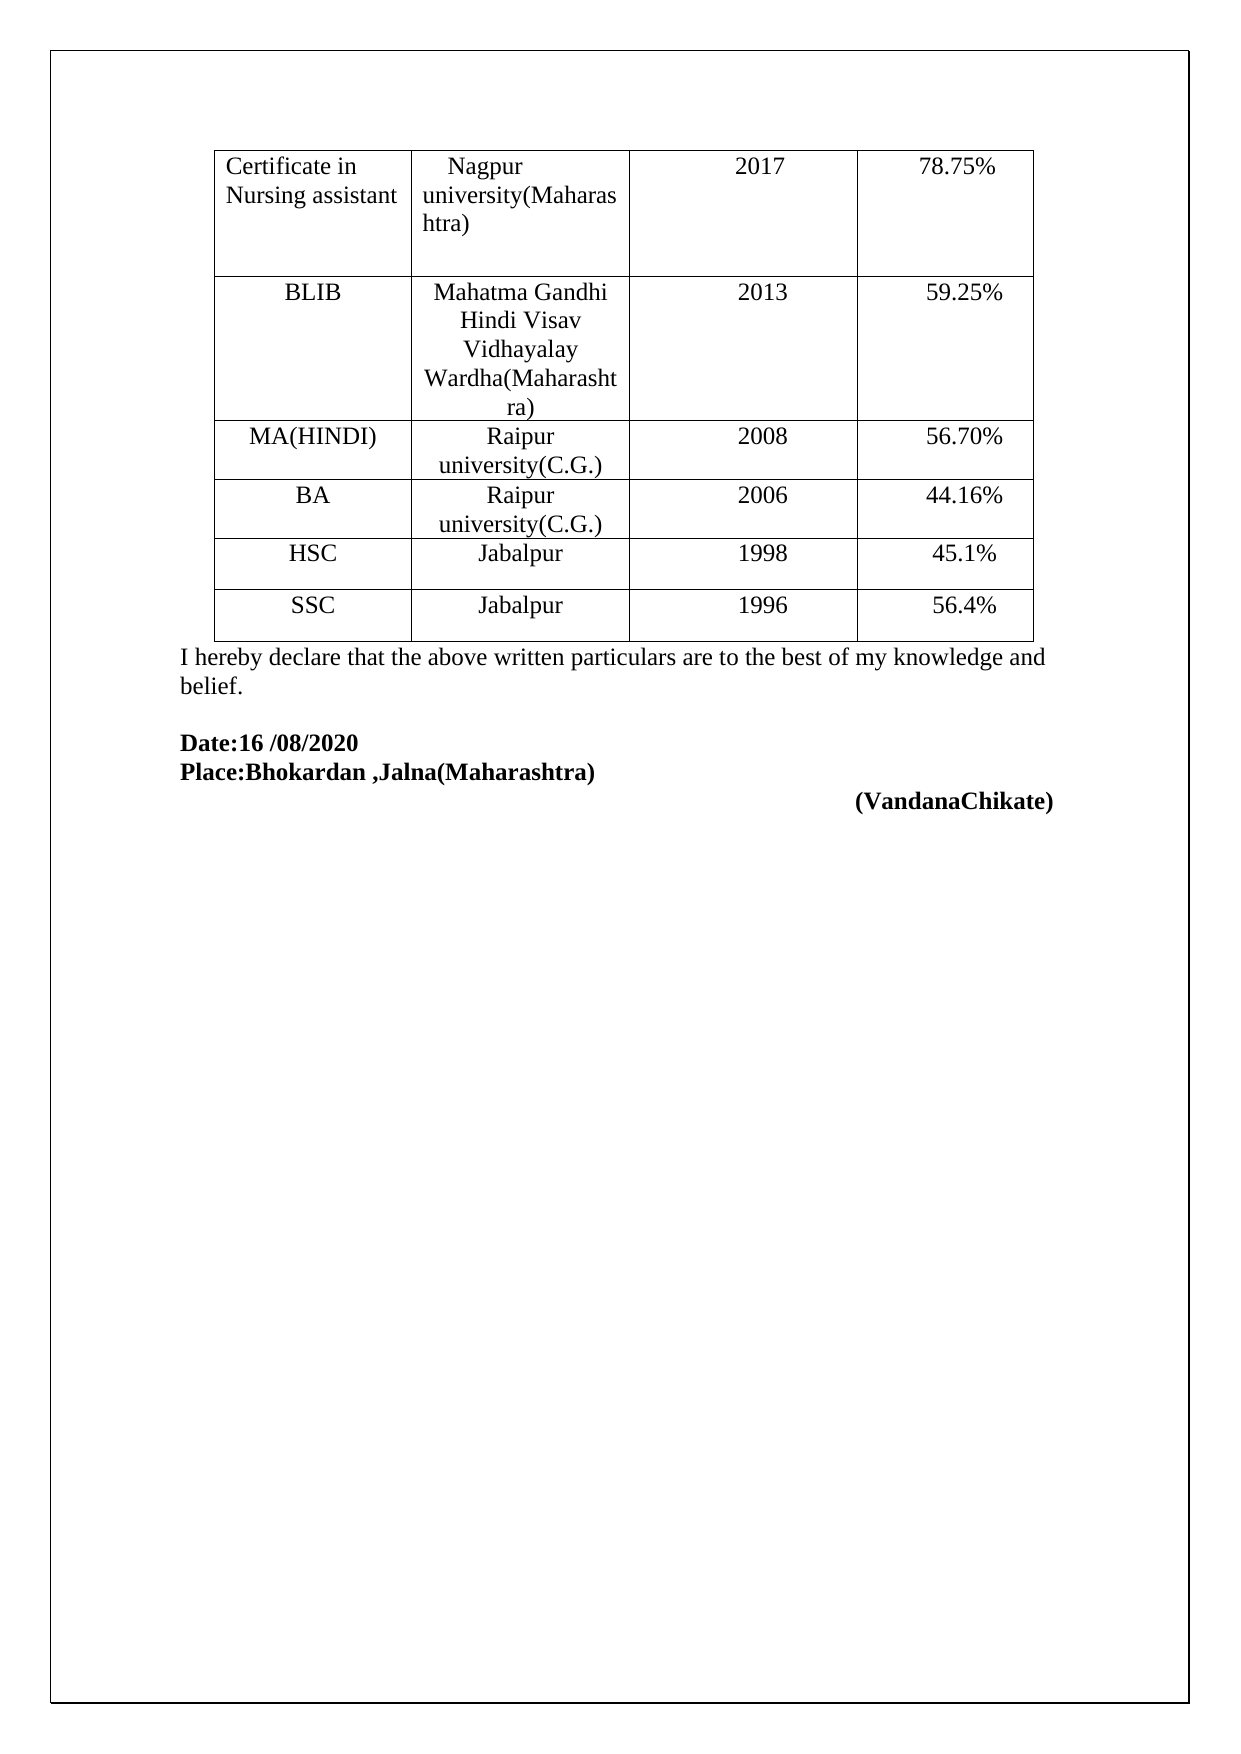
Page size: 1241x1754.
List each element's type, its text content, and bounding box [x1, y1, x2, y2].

table_cell Jabalpur [412, 590, 629, 641]
table_cell 1998 [630, 539, 857, 589]
text I hereby declare that the above written particulars are to the best of my knowledge and belief. [180, 642, 1067, 700]
table_cell Mahatma Gandhi Hindi Visav Vidhayalay Wardha(Maharashtra) [412, 277, 629, 420]
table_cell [412, 151, 629, 276]
table_cell 45.1% [858, 539, 1033, 589]
table_cell BLIB [215, 277, 411, 420]
table_cell Jabalpur [412, 539, 629, 589]
table_cell 59.25% [858, 277, 1033, 420]
table_cell 56.4% [858, 590, 1033, 641]
table_cell 2013 [630, 277, 857, 420]
table_cell 2017 [630, 151, 857, 276]
table_cell Raipur university(C.G.) [412, 480, 629, 537]
table_cell Certificate in Nursing assistant [215, 151, 411, 276]
table_cell SSC [215, 590, 411, 641]
table_cell MA(HINDI) [215, 421, 411, 479]
table_cell 78.75% [858, 151, 1033, 276]
text (VandanaChikate) [780, 786, 1067, 815]
table_cell 2006 [630, 480, 857, 537]
table_cell 1996 [630, 590, 857, 641]
table_cell Raipur university(C.G.) [412, 421, 629, 479]
text Date:16 /08/2020 [180, 728, 1067, 757]
table_cell 2008 [630, 421, 857, 479]
table_cell HSC [215, 539, 411, 589]
text Place:Bhokardan ,Jalna(Maharashtra) [180, 757, 1067, 786]
table_cell 44.16% [858, 480, 1033, 537]
table_cell 56.70% [858, 421, 1033, 479]
table_cell BA [215, 480, 411, 537]
